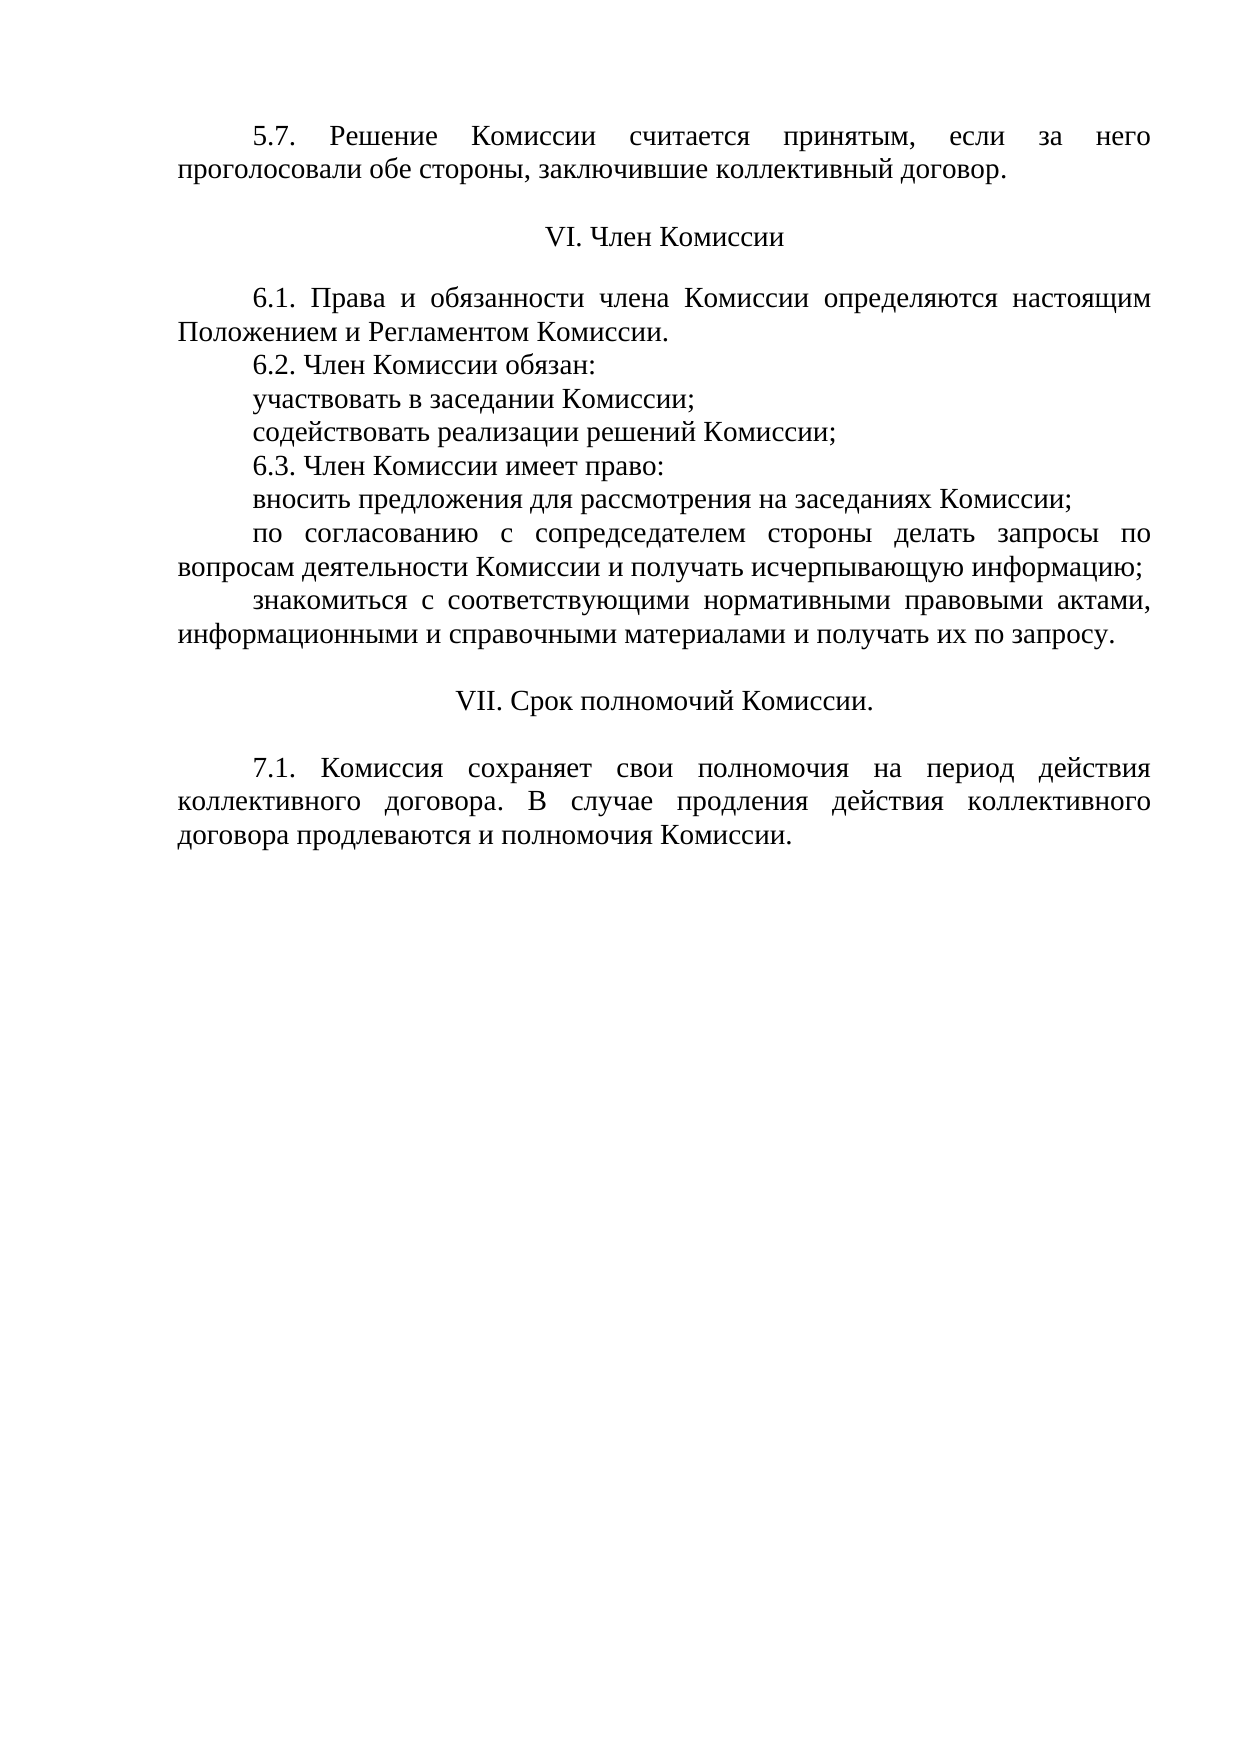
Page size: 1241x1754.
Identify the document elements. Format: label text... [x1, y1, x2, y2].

text VII. Срок полномочий Комиссии. [177, 683, 1152, 716]
text 6.2. Член Комиссии обязан: [177, 347, 1152, 381]
text 5.7. Решение Комиссии считается принятым, если за него проголосовали обе стороны, заключившие коллективный договор. [177, 118, 1152, 185]
text содействовать реализации решений Комиссии; [177, 414, 1152, 448]
text вносить предложения для рассмотрения на заседаниях Комиссии; [177, 482, 1152, 515]
text 6.1. Права и обязанности члена Комиссии определяются настоящим Положением и Регламентом Комиссии. [177, 280, 1152, 347]
text 7.1. Комиссия сохраняет свои полномочия на период действия коллективного договора. В случае продления действия коллективного договора продлеваются и полномочия Комиссии. [177, 750, 1152, 851]
text VI. Член Комиссии [177, 219, 1152, 280]
text знакомиться с соответствующими нормативными правовыми актами, информационными и справочными материалами и получать их по запросу. [177, 582, 1152, 649]
text участвовать в заседании Комиссии; [177, 381, 1152, 414]
text по согласованию с сопредседателем стороны делать запросы по вопросам деятельности Комиссии и получать исчерпывающую информацию; [177, 515, 1152, 582]
text 6.3. Член Комиссии имеет право: [177, 448, 1152, 482]
